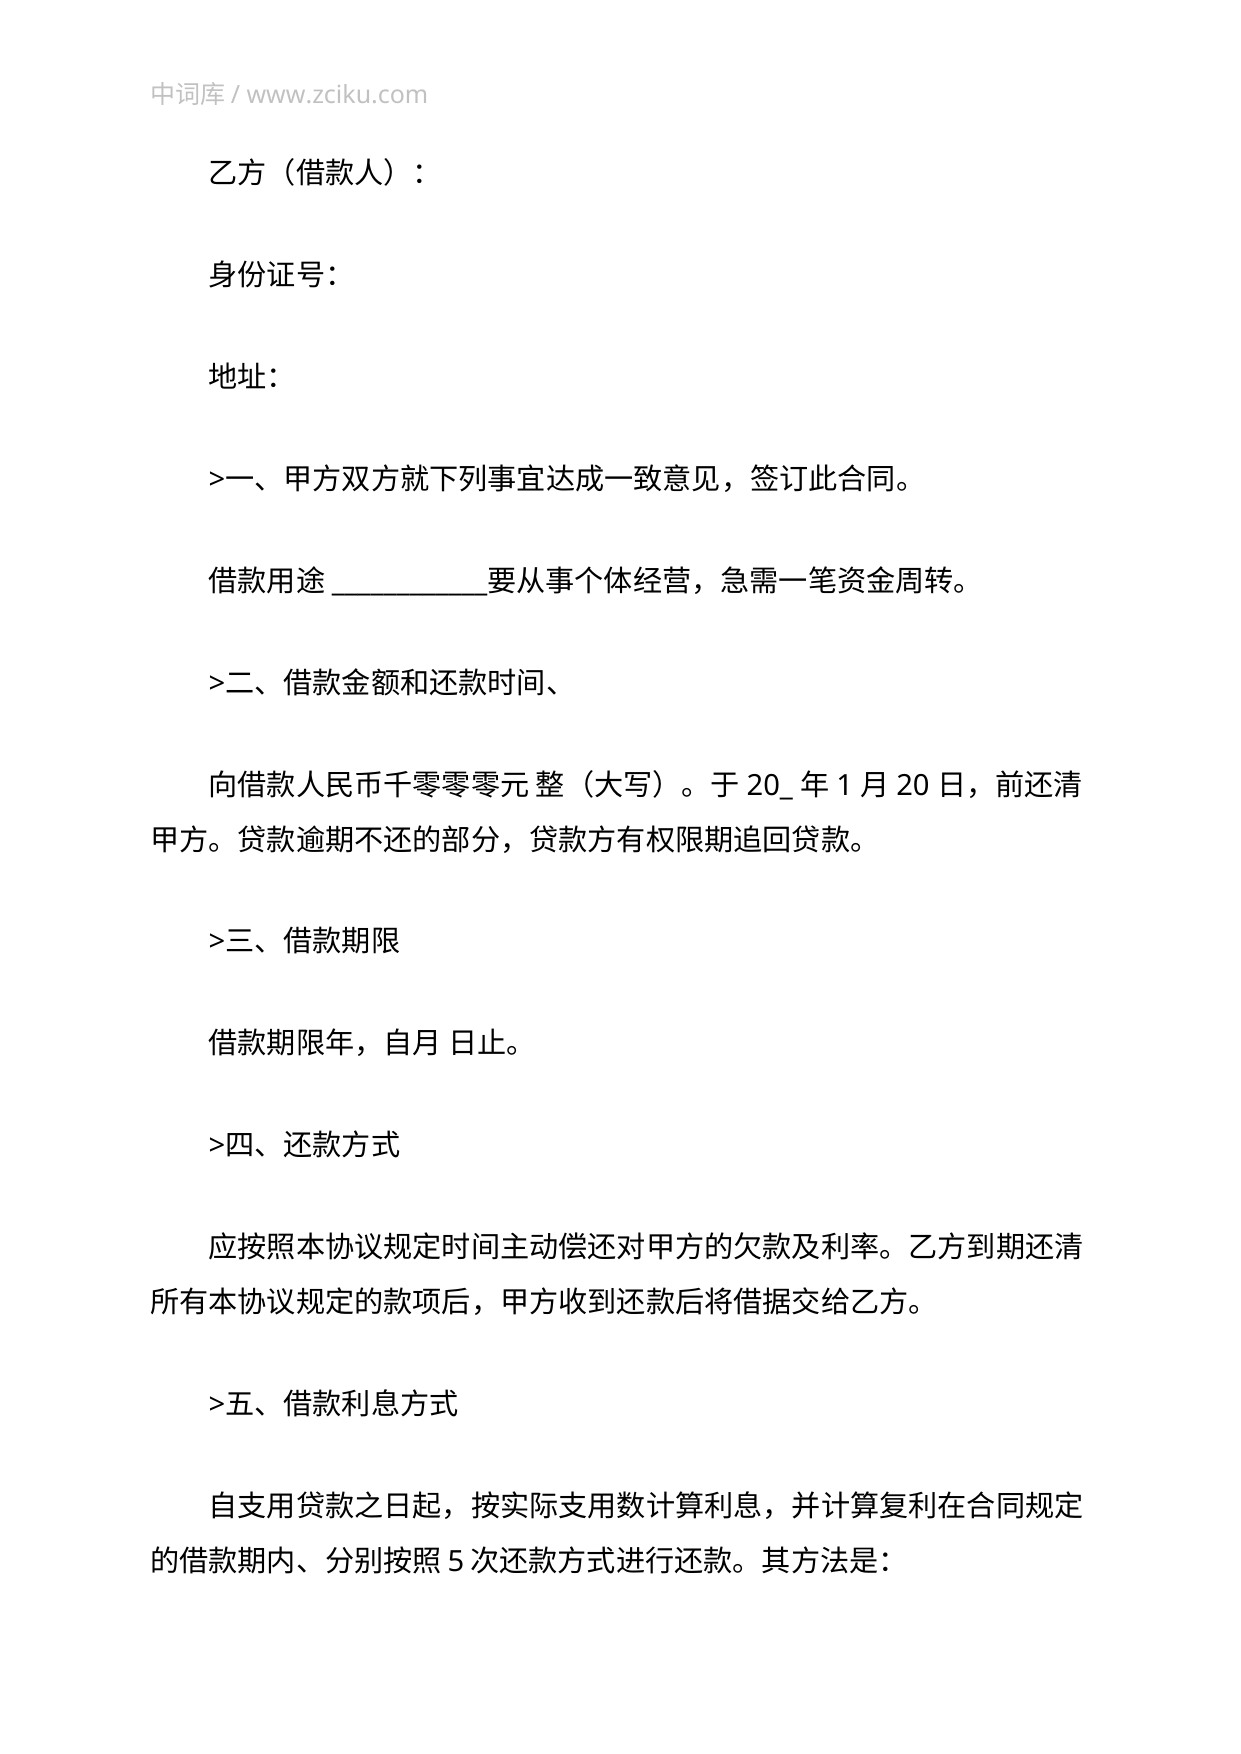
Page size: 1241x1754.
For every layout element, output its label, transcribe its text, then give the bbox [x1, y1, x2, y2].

text 应按照本协议规定时间主动偿还对甲方的欠款及利率。乙方到期还清所有本协议规定的款项后，甲方收到还款后将借据交给乙方。 [150, 1224, 1090, 1321]
text >一、甲方双方就下列事宜达成一致意见，签订此合同。 [150, 455, 1090, 498]
text >三、借款期限 [150, 918, 1090, 960]
text 身份证号： [150, 252, 1090, 294]
text 自支用贷款之日起，按实际支用数计算利息，并计算复利在合同规定的借款期内、分别按照5次还款方式进行还款。其方法是： [150, 1482, 1090, 1580]
text 借款用途 ____________要从事个体经营，急需一笔资金周转。 [150, 557, 1090, 600]
text >四、还款方式 [150, 1122, 1090, 1164]
text 向借款人民币千零零零元 整（大写）。于 20_ 年 1 月 20 日，前还清甲方。贷款逾期不还的部分，贷款方有权限期追回贷款。 [150, 761, 1090, 858]
text >二、借款金额和还款时间、 [150, 659, 1090, 702]
text 借款期限年，自月 日止。 [150, 1020, 1090, 1062]
text 乙方（借款人）： [150, 150, 1090, 192]
text 地址： [150, 353, 1090, 396]
text >五、借款利息方式 [150, 1380, 1090, 1423]
